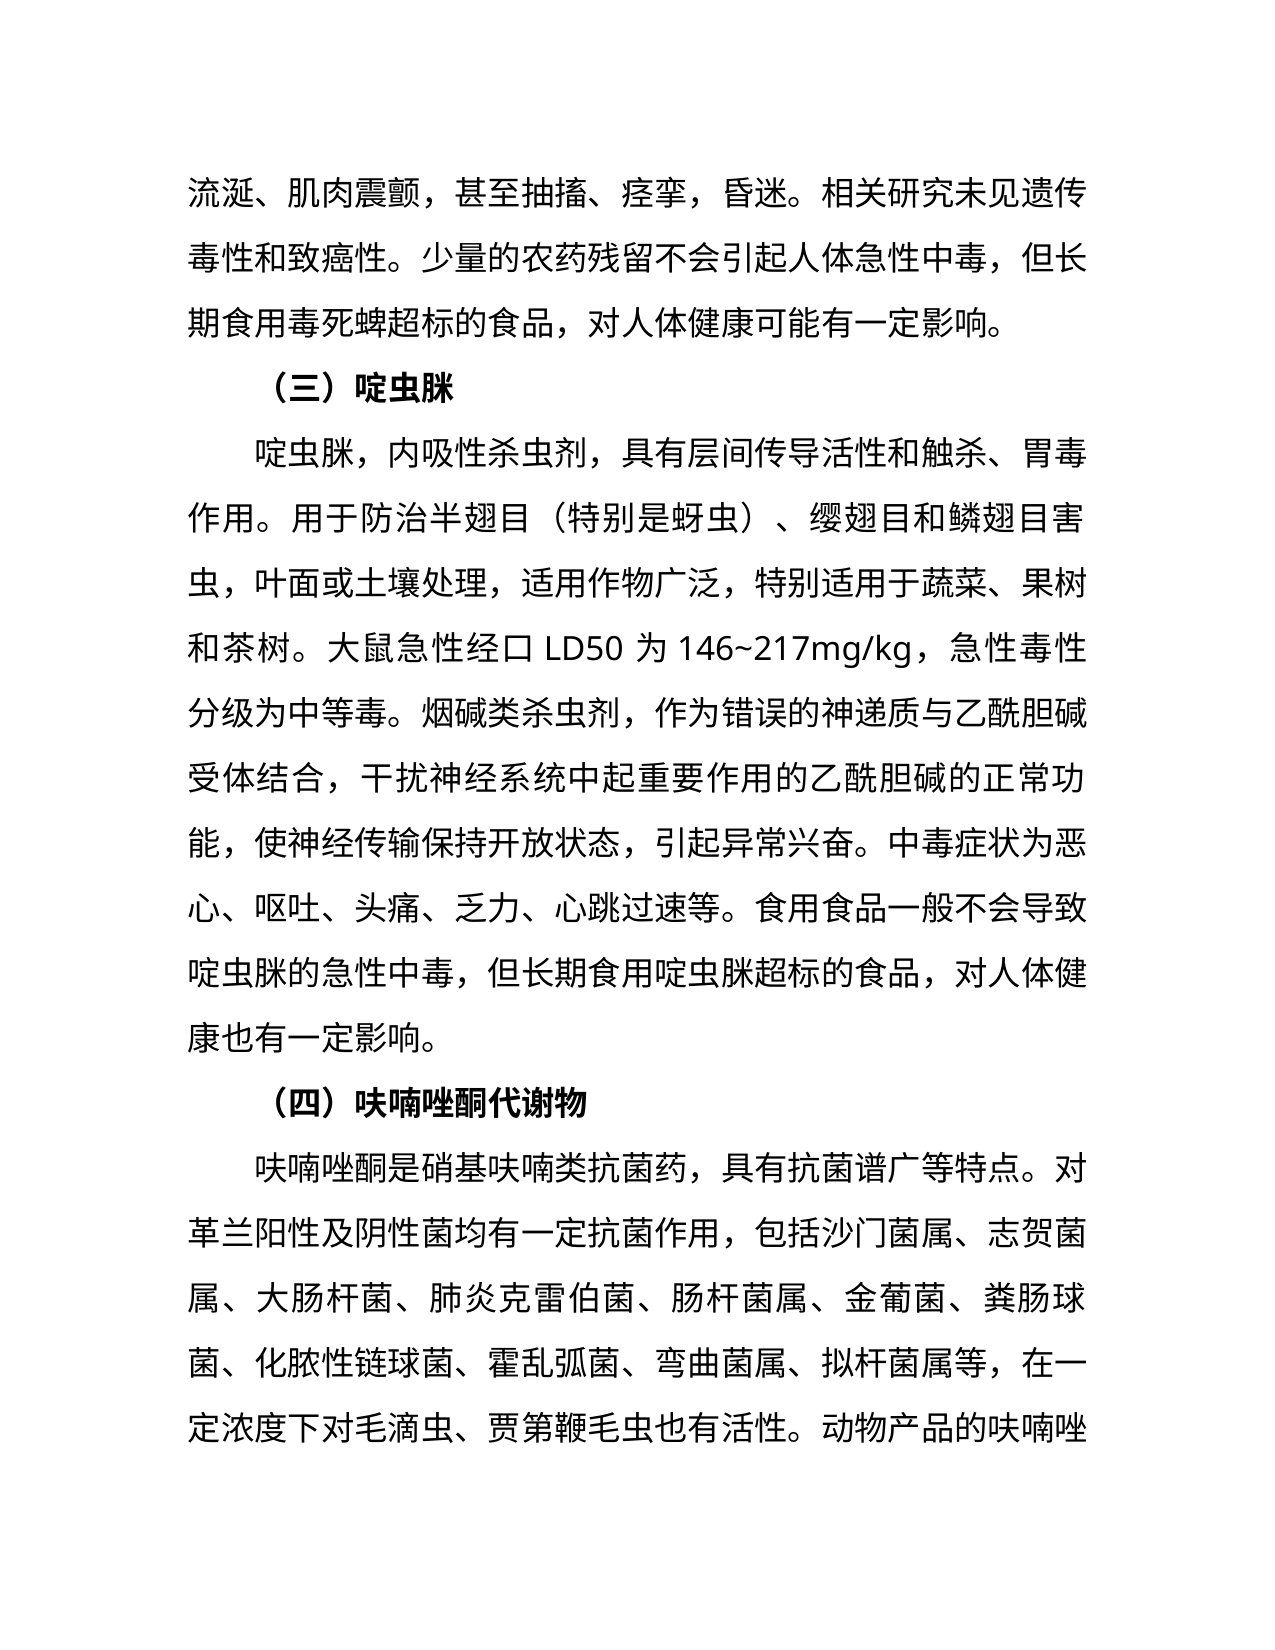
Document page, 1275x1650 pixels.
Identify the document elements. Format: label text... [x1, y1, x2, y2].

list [187, 1134, 1087, 1459]
text 啶虫脒，内吸性杀虫剂，具有层间传导活性和触杀、胃毒作用。用于防治半翅目（特别是蚜虫）、缨翅目和鳞翅目害虫，叶面或土壤处理，适用作物广泛，特别适用于蔬菜、果树和茶树。大鼠急性经口LD50 为146~217mg/kg，急性毒性分级为中等毒。烟碱类杀虫剂，作为错误的神递质与乙酰胆碱受体结合，干扰神经系统中起重要作用的乙酰胆碱的正常功能，使神经传输保持开放状态，引起异常兴奋。中毒症状为恶心、呕吐、头痛、乏力、心跳过速等。食用食品一般不会导致啶虫脒的急性中毒，但长期食用啶虫脒超标的食品，对人体健康也有一定影响。 [187, 419, 1087, 1069]
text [187, 159, 1087, 354]
list 呋喃唑酮代谢物 [187, 1069, 1087, 1134]
text （三）啶虫脒 [187, 354, 1087, 419]
